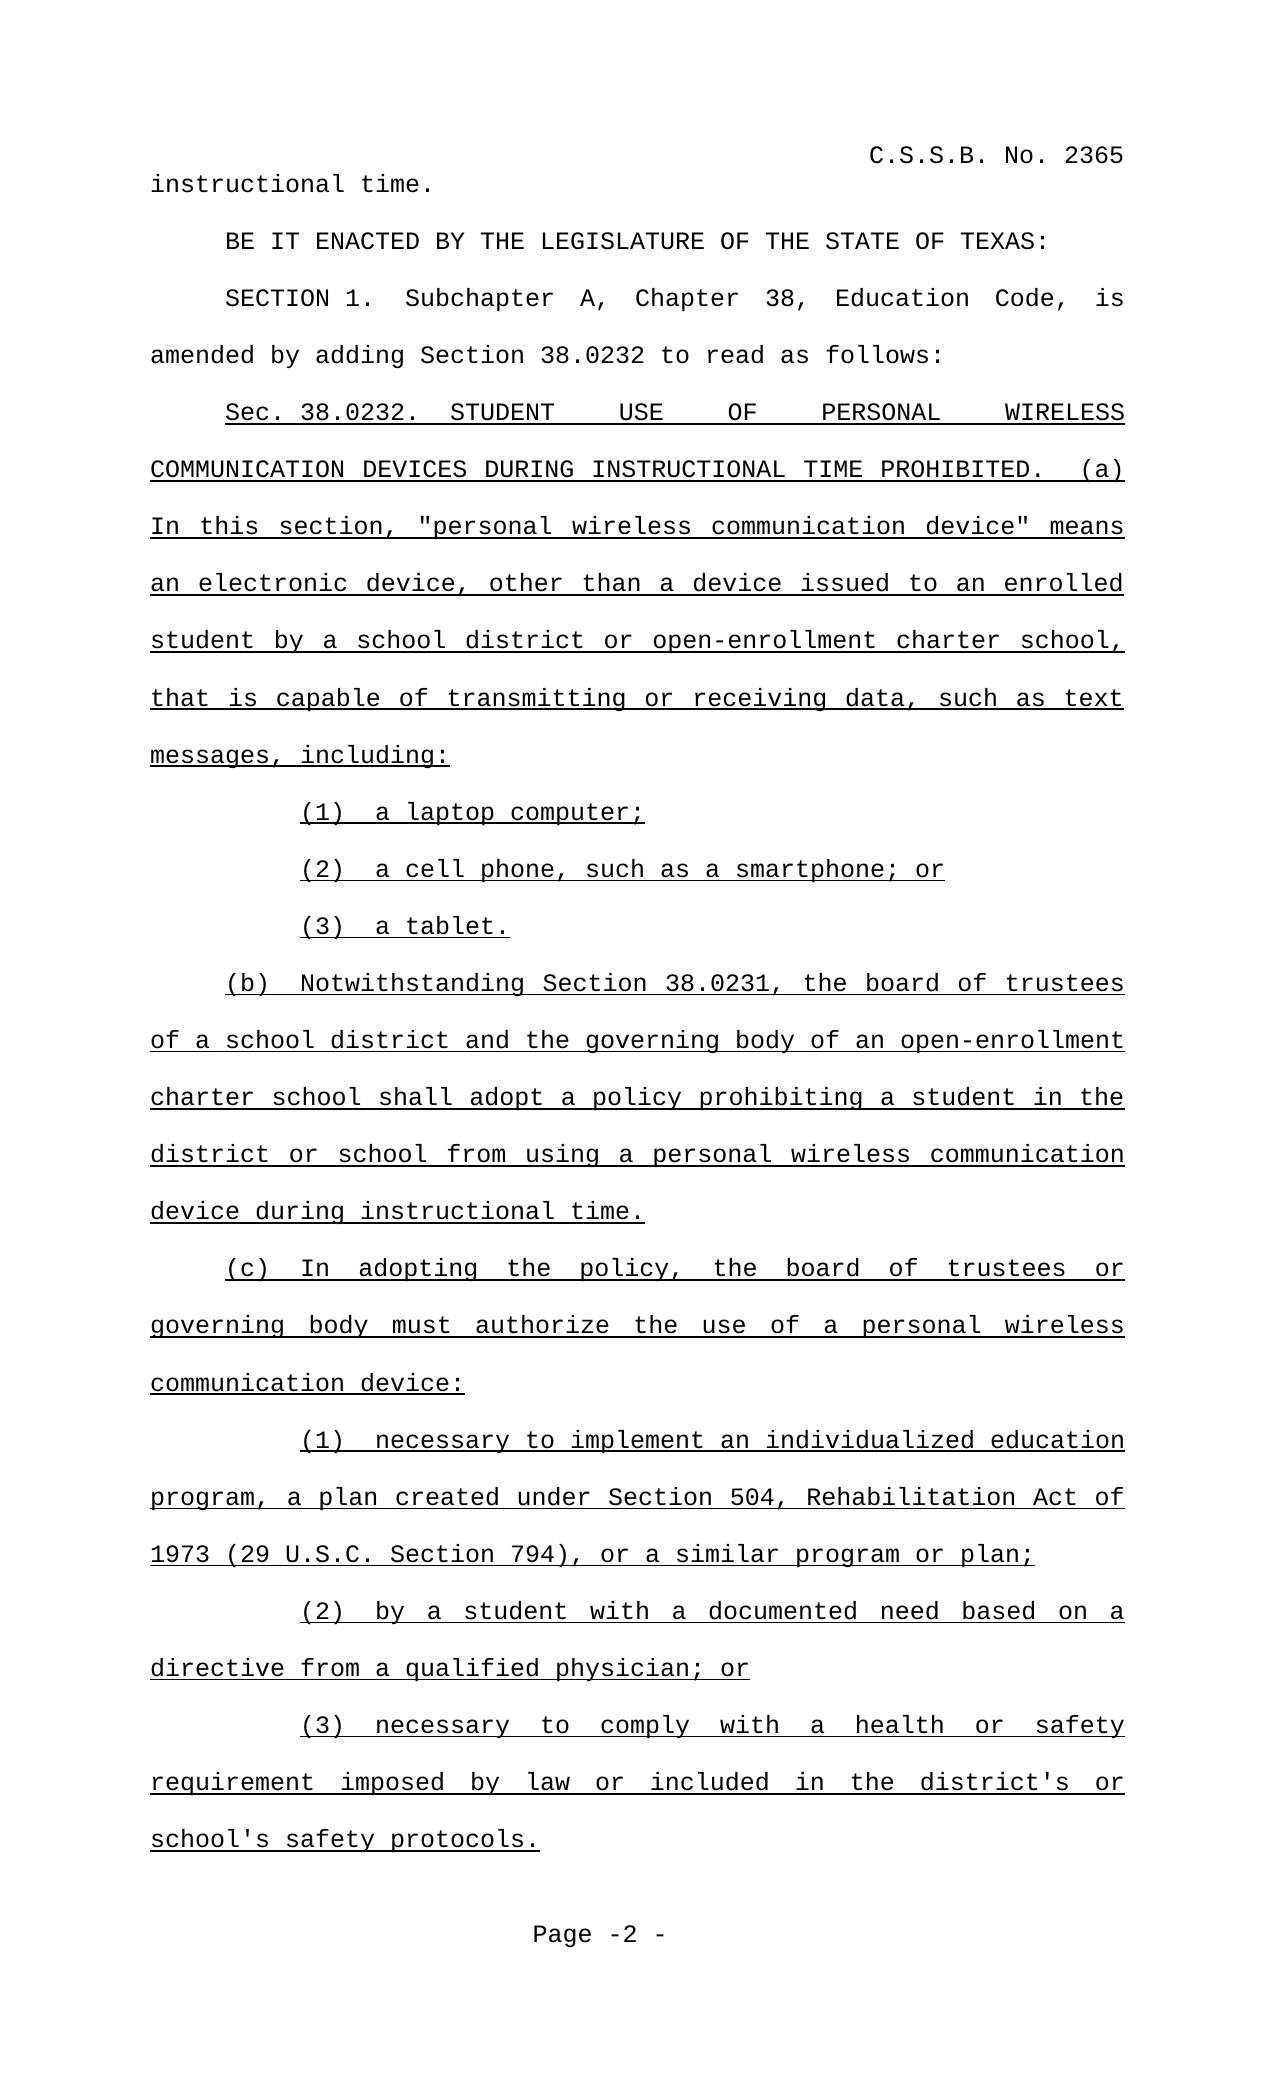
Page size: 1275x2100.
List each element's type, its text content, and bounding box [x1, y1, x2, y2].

text SECTION 1. Subchapter A, Chapter 38, Education Code, is amended by adding Section 38.0232 to read as follows: [150, 285, 1125, 371]
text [150, 171, 1125, 200]
text (3) necessary to comply with a health or safety requirement imposed by law or included in the district's or school's safety protocols. [150, 1712, 1125, 1793]
text (c) In adopting the policy, the board of trustees or governing body must authorize the use of a personal wireless communication device: [150, 1338, 1125, 1398]
text Sec. 38.0232. STUDENT USE OF PERSONAL WIRELESS COMMUNICATION DEVICES DURING INSTRUCTIONAL TIME PROHIBITED. (a) In this section, "personal wireless communication device" means an electronic device, other than a device issued to an enrolled student by a school district or open-enrollment charter school, that is capable of transmitting or receiving data, such as text messages, including: [150, 539, 1125, 651]
text (c) In adopting the policy, the board of trustees or governing body must authorize the use of a personal wireless communication device: [150, 1256, 1125, 1336]
text (1) a laptop computer; [150, 799, 1125, 828]
text (2) by a student with a documented need based on a directive from a qualified physician; or [150, 1598, 1125, 1684]
text (2) a cell phone, such as a smartphone; or [150, 856, 1125, 885]
text (1) necessary to implement an individualized education program, a plan created under Section 504, Rehabilitation Act of 1973 (29 U.S.C. Section 794), or a similar program or plan; [150, 1509, 1125, 1570]
text (1) necessary to implement an individualized education program, a plan created under Section 504, Rehabilitation Act of 1973 (29 U.S.C. Section 794), or a similar program or plan; [150, 1427, 1125, 1508]
text Sec. 38.0232. STUDENT USE OF PERSONAL WIRELESS COMMUNICATION DEVICES DURING INSTRUCTIONAL TIME PROHIBITED. (a) In this section, "personal wireless communication device" means an electronic device, other than a device issued to an enrolled student by a school district or open-enrollment charter school, that is capable of transmitting or receiving data, such as text messages, including: [150, 482, 1125, 537]
text (b) Notwithstanding Section 38.0231, the board of trustees of a school district and the governing body of an open-enrollment charter school shall adopt a policy prohibiting a student in the district or school from using a personal wireless communication device during instructional time. [150, 1052, 1125, 1108]
text (3) necessary to comply with a health or safety requirement imposed by law or included in the district's or school's safety protocols. [150, 1795, 1125, 1855]
text Sec. 38.0232. STUDENT USE OF PERSONAL WIRELESS COMMUNICATION DEVICES DURING INSTRUCTIONAL TIME PROHIBITED. (a) In this section, "personal wireless communication device" means an electronic device, other than a device issued to an enrolled student by a school district or open-enrollment charter school, that is capable of transmitting or receiving data, such as text messages, including: [150, 399, 1125, 480]
text Sec. 38.0232. STUDENT USE OF PERSONAL WIRELESS COMMUNICATION DEVICES DURING INSTRUCTIONAL TIME PROHIBITED. (a) In this section, "personal wireless communication device" means an electronic device, other than a device issued to an enrolled student by a school district or open-enrollment charter school, that is capable of transmitting or receiving data, such as text messages, including: [150, 653, 1125, 771]
text (3) a tablet. [150, 913, 1125, 942]
text BE IT ENACTED BY THE LEGISLATURE OF THE STATE OF TEXAS: [150, 228, 1125, 257]
text (b) Notwithstanding Section 38.0231, the board of trustees of a school district and the governing body of an open-enrollment charter school shall adopt a policy prohibiting a student in the district or school from using a personal wireless communication device during instructional time. [150, 1167, 1125, 1227]
text (b) Notwithstanding Section 38.0231, the board of trustees of a school district and the governing body of an open-enrollment charter school shall adopt a policy prohibiting a student in the district or school from using a personal wireless communication device during instructional time. [150, 970, 1125, 1051]
text (b) Notwithstanding Section 38.0231, the board of trustees of a school district and the governing body of an open-enrollment charter school shall adopt a policy prohibiting a student in the district or school from using a personal wireless communication device during instructional time. [150, 1110, 1125, 1165]
